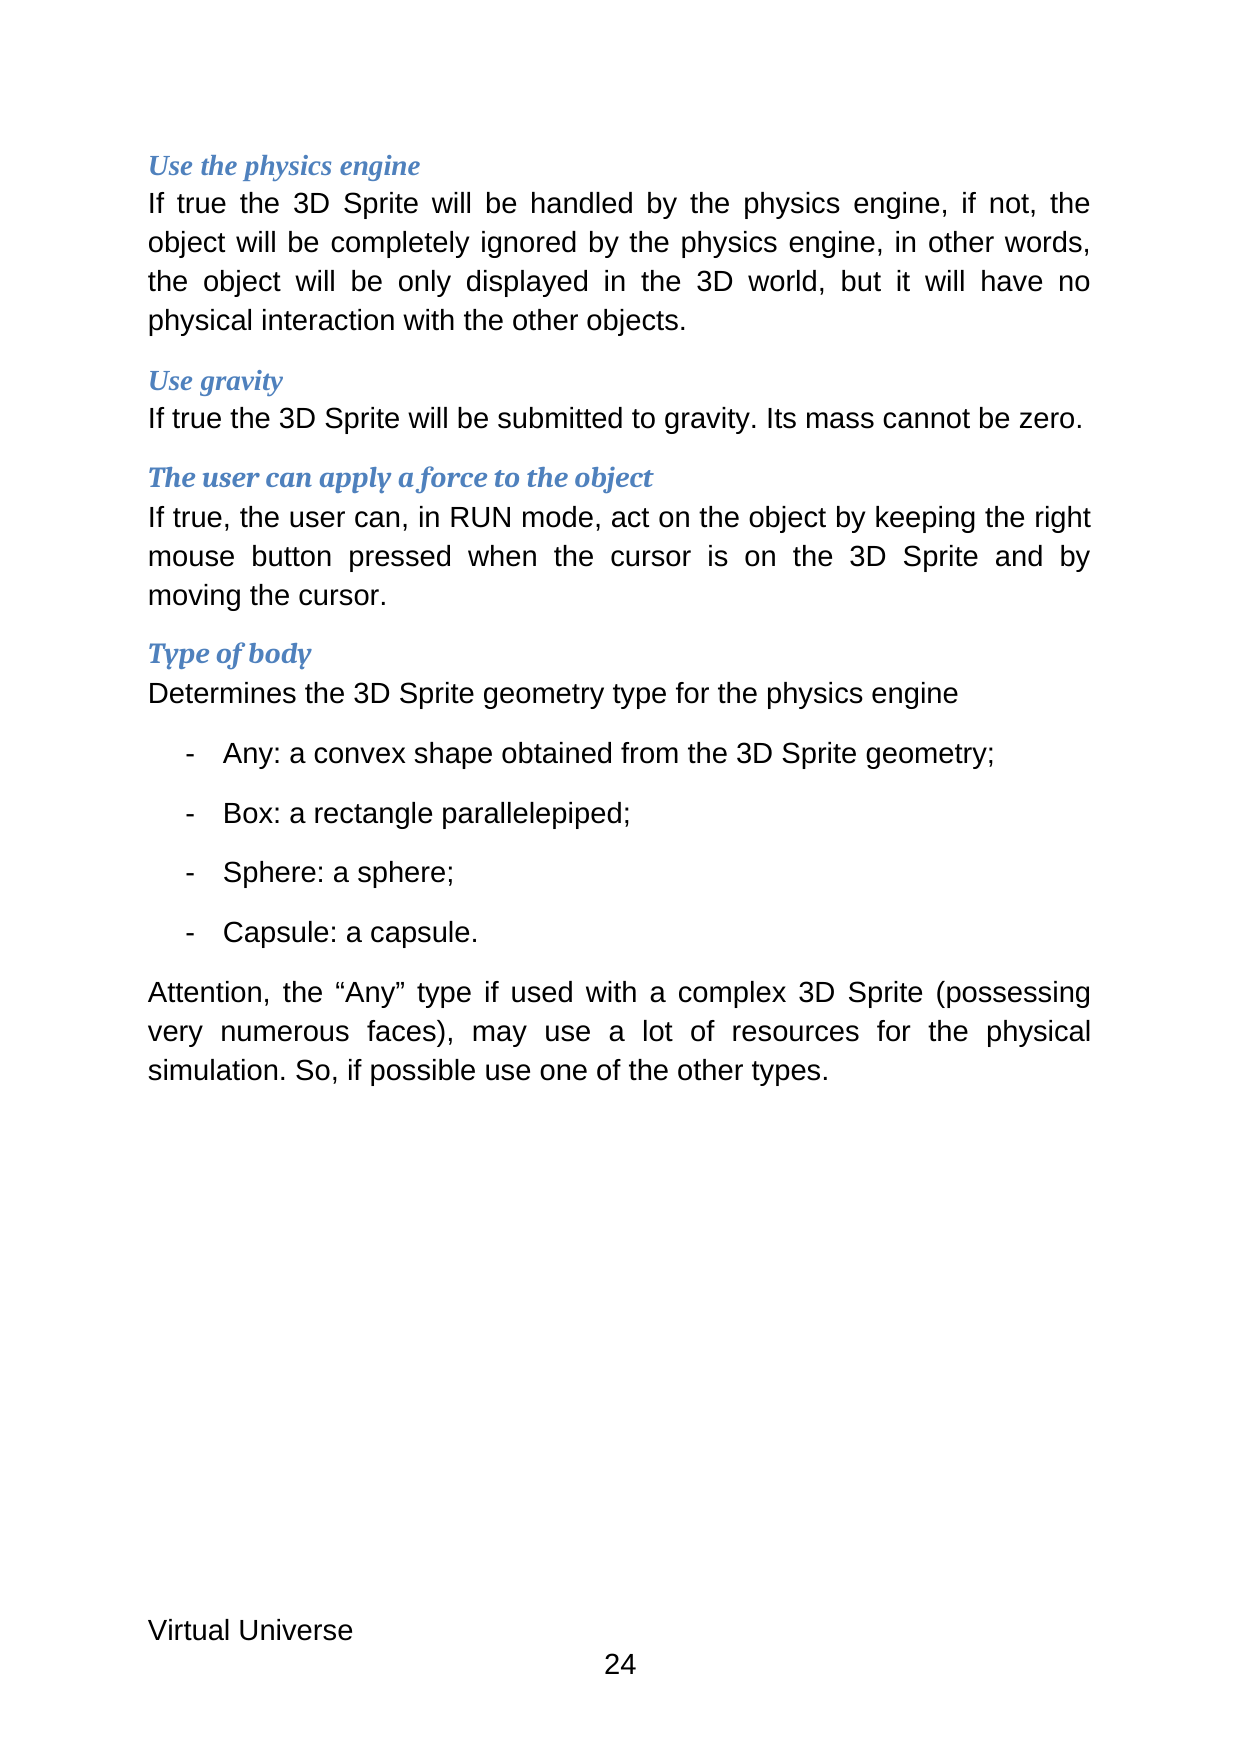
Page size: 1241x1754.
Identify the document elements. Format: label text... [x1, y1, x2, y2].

subtitle Use the physics engine [148, 148, 1093, 181]
subtitle Use gravity [148, 363, 1093, 396]
list Any: a convex shape obtained from the 3D Sprite geometry; [185, 736, 1093, 769]
list Box: a rectangle parallelepiped; [185, 796, 1093, 829]
list Capsule: a capsule. [185, 915, 1093, 949]
text If true, the user can, in RUN mode, act on the object by keeping the right mouse button pressed when the cursor is on the 3D Sprite and by moving the cursor. [148, 500, 1093, 611]
text Attention, the “Any” type if used with a complex 3D Sprite (possessing very numerous faces), may use a lot of resources for the physical simulation. So, if possible use one of the other types. [148, 975, 1093, 1086]
text If true the 3D Sprite will be submitted to gravity. Its mass cannot be zero. [148, 402, 1093, 435]
subtitle Type of body [148, 637, 1093, 671]
text Determines the 3D Sprite geometry type for the physics engine [148, 676, 1093, 710]
list Sphere: a sphere; [185, 855, 1093, 889]
text If true the 3D Sprite will be handled by the physics engine, if not, the object will be completely ignored by the physics engine, in other words, the object will be only displayed in the 3D world, but it will have no physical interaction with the other objects. [148, 186, 1093, 337]
subtitle The user can apply a force to the object [148, 461, 1093, 495]
